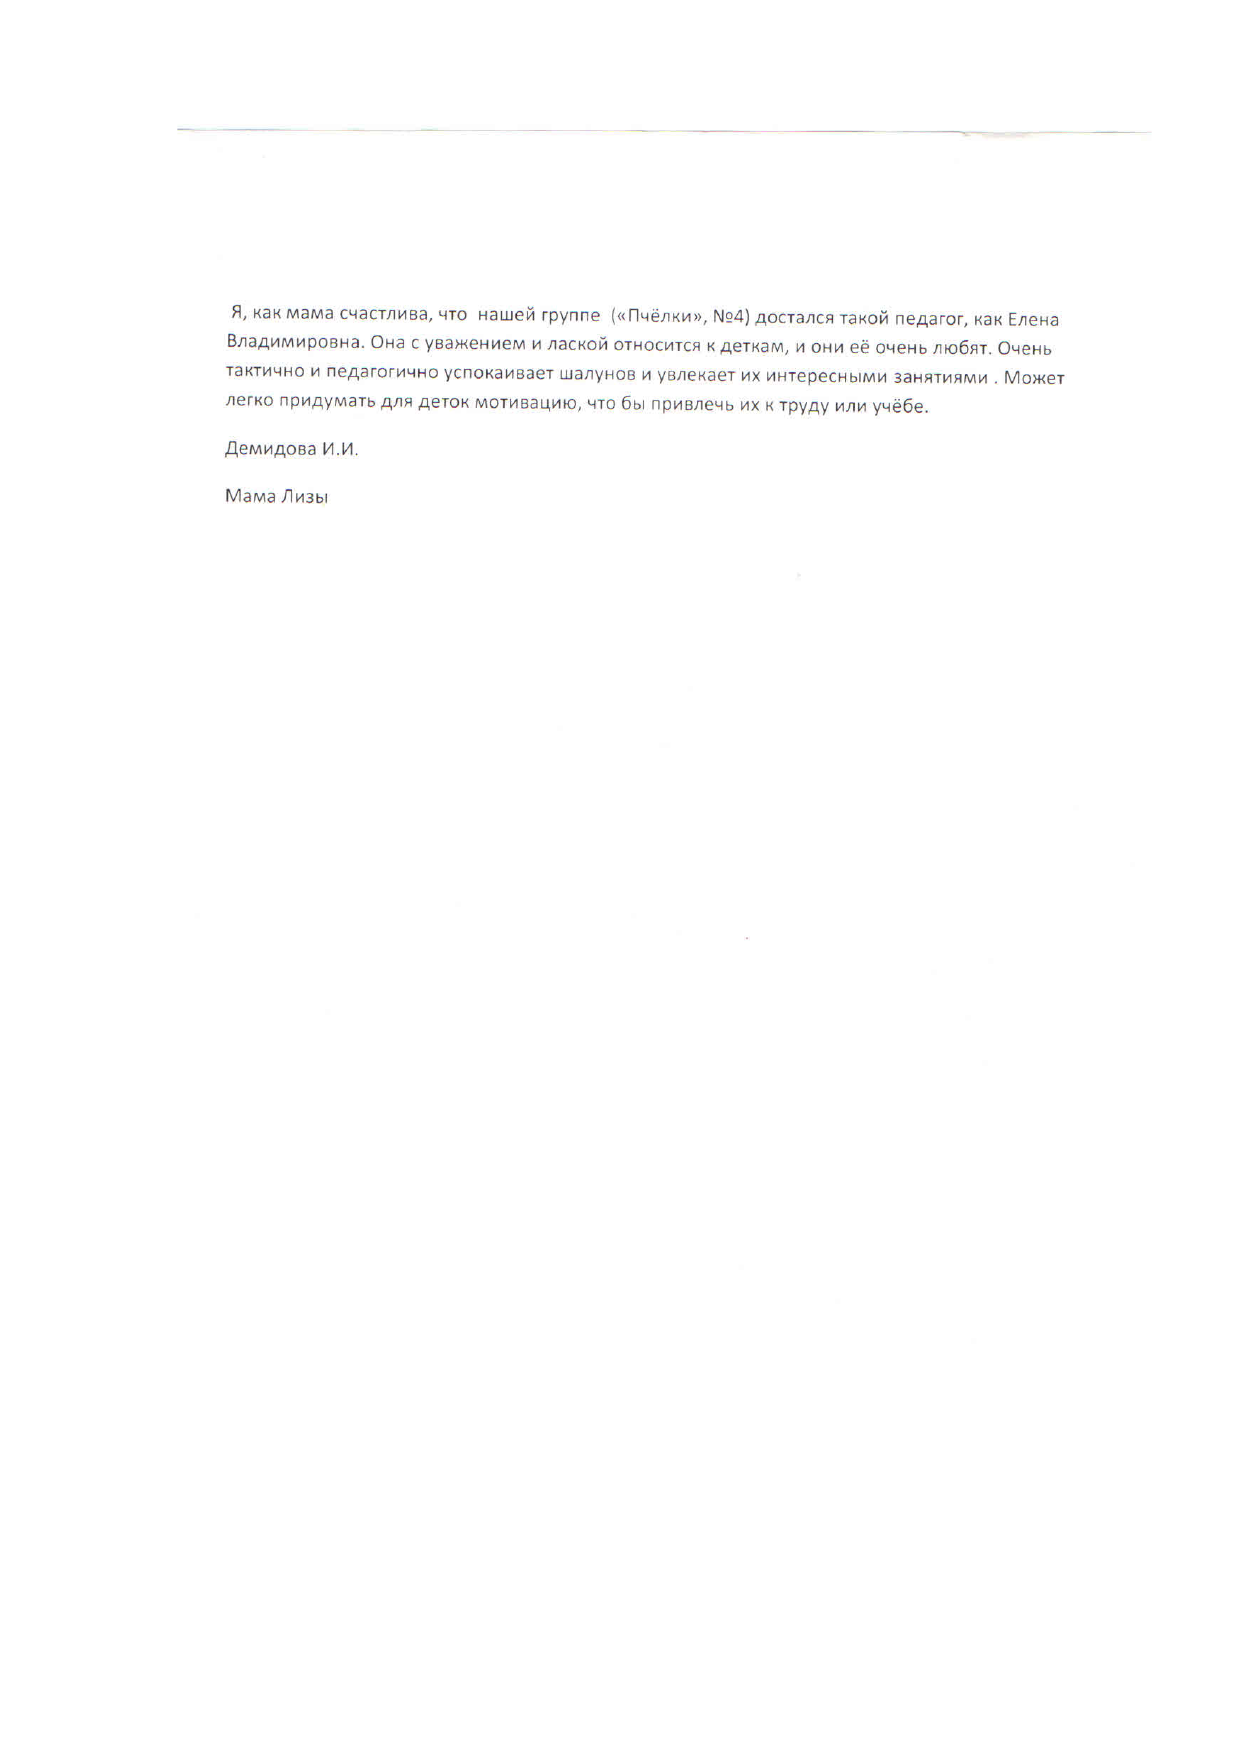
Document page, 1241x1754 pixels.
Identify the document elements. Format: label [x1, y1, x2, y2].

picture [177, 118, 1152, 1467]
